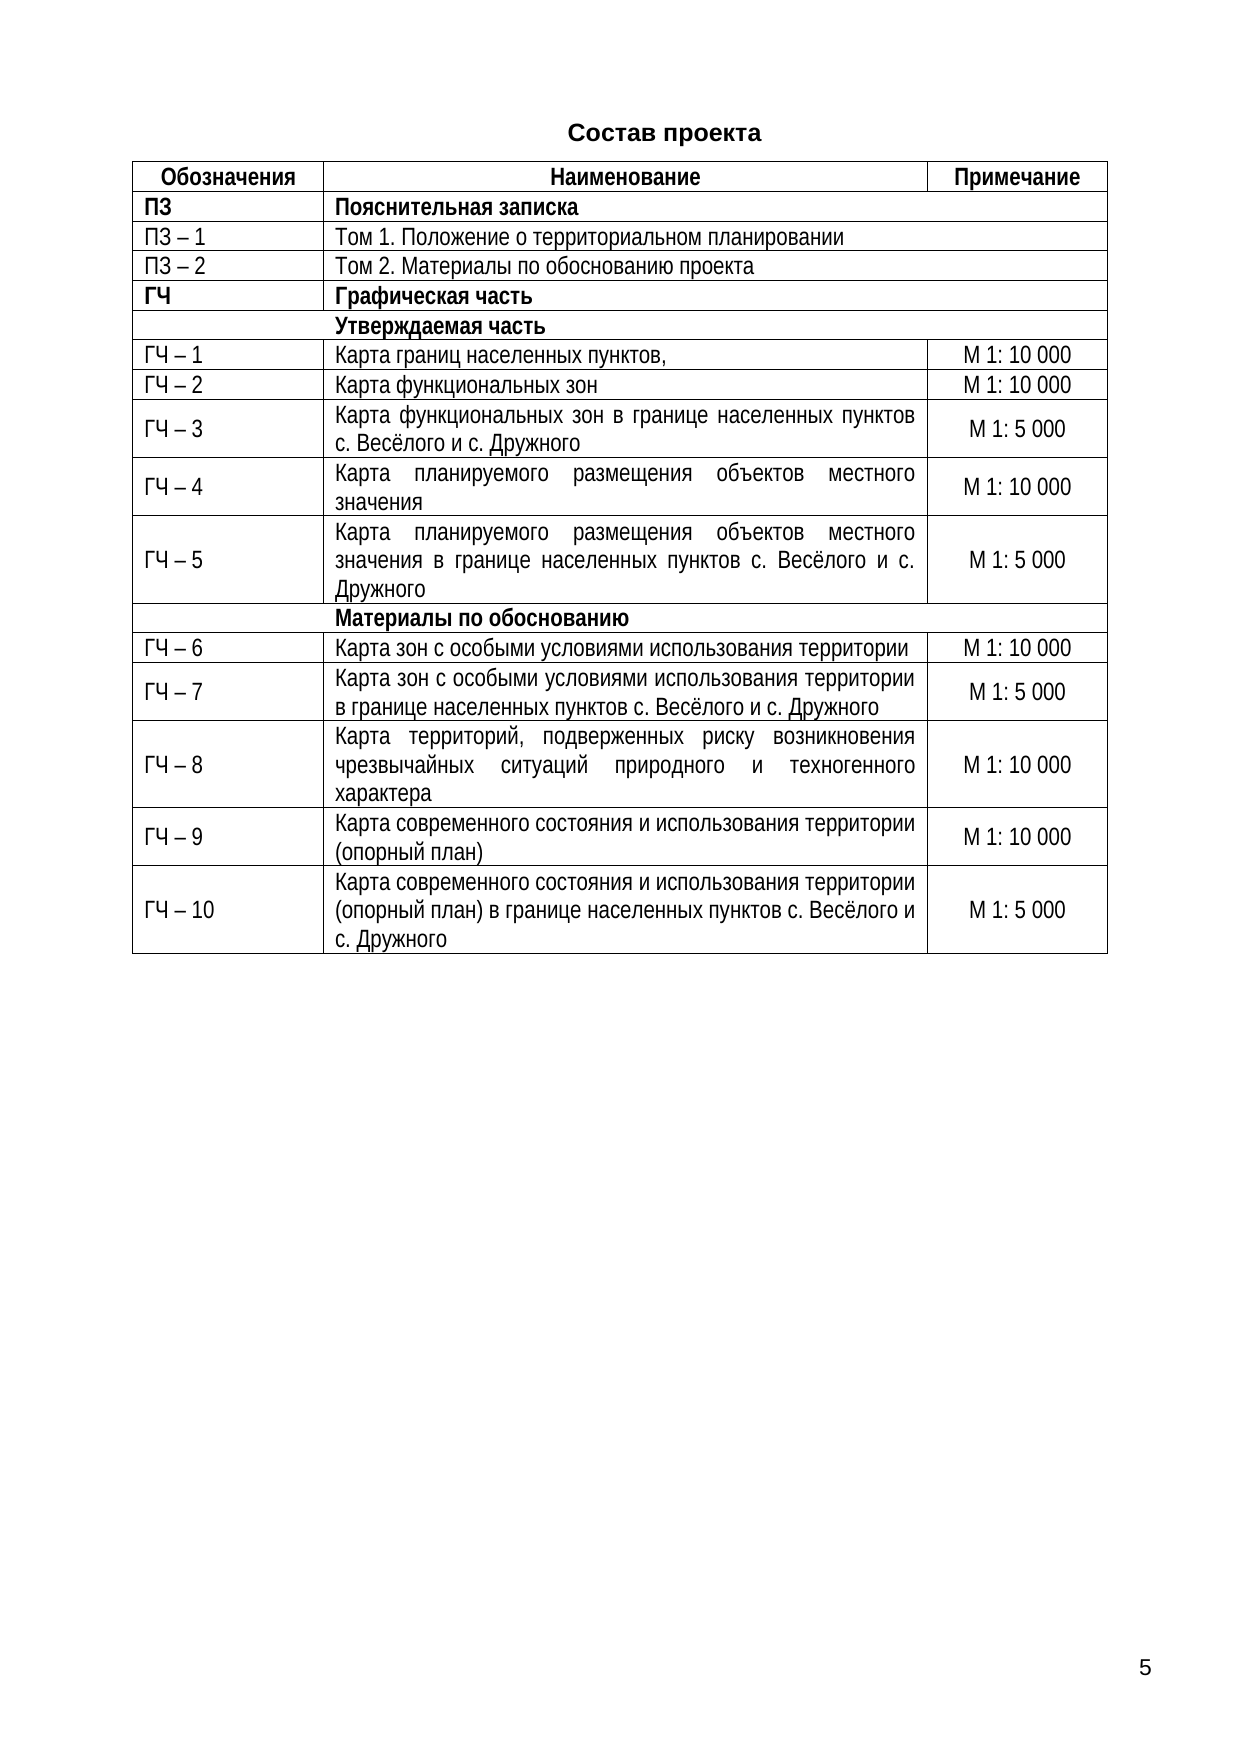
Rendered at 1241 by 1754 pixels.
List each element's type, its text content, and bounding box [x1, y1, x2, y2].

table_cell Материалы по обоснованию [324, 604, 927, 632]
table_cell ГЧ – 9 [133, 808, 323, 865]
table_cell М 1: 10 000 [928, 370, 1107, 399]
table_cell ГЧ [133, 281, 323, 310]
table_cell М 1: 5 000 [928, 663, 1107, 720]
table_cell Графическая часть [324, 281, 1107, 310]
table_cell Утверждаемая часть [324, 311, 1107, 339]
table_cell ПЗ – 2 [133, 251, 323, 280]
table_header Примечание [928, 162, 1107, 191]
table_cell ПЗ – 1 [133, 222, 323, 250]
table_cell Карта функциональных зон в границе населенных пунктов с. Весёлого и с. Дружного [324, 400, 927, 457]
table_cell Карта планируемого размещения объектов местного значения в границе населенных пунктов с. Весёлого и с. Дружного [324, 516, 927, 602]
table_cell ПЗ [133, 192, 323, 221]
table_header Обозначения [133, 162, 323, 191]
table_cell [133, 311, 323, 339]
table_cell ГЧ – 10 [133, 866, 323, 952]
table_cell Пояснительная записка [324, 192, 1107, 221]
table_cell Том 1. Положение о территориальном планировании [324, 222, 1107, 250]
table_cell ГЧ – 2 [133, 370, 323, 399]
table_cell ГЧ – 1 [133, 340, 323, 369]
table_cell М 1: 10 000 [928, 340, 1107, 369]
table_cell ГЧ – 4 [133, 458, 323, 515]
table_cell ГЧ – 5 [133, 516, 323, 602]
table_cell Карта современного состояния и использования территории (опорный план) [324, 808, 927, 865]
table_cell М 1: 10 000 [928, 721, 1107, 807]
table_cell Карта функциональных зон [324, 370, 927, 399]
table_cell Карта современного состояния и использования территории (опорный план) в границе населенных пунктов с. Весёлого и с. Дружного [324, 866, 927, 952]
table_cell Карта зон с особыми условиями использования территории [324, 633, 927, 662]
table_cell М 1: 5 000 [928, 516, 1107, 602]
table_cell [133, 604, 323, 632]
table_cell Карта территорий, подверженных риску возникновения чрезвычайных ситуаций природного и техногенного характера [324, 721, 927, 807]
table_cell М 1: 5 000 [928, 400, 1107, 457]
table_cell ГЧ – 6 [133, 633, 323, 662]
table_cell [927, 604, 1107, 632]
table_cell М 1: 10 000 [928, 633, 1107, 662]
table_cell М 1: 10 000 [928, 458, 1107, 515]
table_cell М 1: 10 000 [928, 808, 1107, 865]
table_cell ГЧ – 7 [133, 663, 323, 720]
table_cell М 1: 5 000 [928, 866, 1107, 952]
table_header Наименование [324, 162, 927, 191]
table_cell Карта зон с особыми условиями использования территории в границе населенных пунктов с. Весёлого и с. Дружного [324, 663, 927, 720]
table_cell ГЧ – 3 [133, 400, 323, 457]
table_cell ГЧ – 8 [133, 721, 323, 807]
table_cell Карта границ населенных пунктов, [324, 340, 927, 369]
table_cell Том 2. Материалы по обоснованию проекта [324, 251, 1107, 280]
text Состав проекта [177, 118, 1152, 147]
table_cell Карта планируемого размещения объектов местного значения [324, 458, 927, 515]
